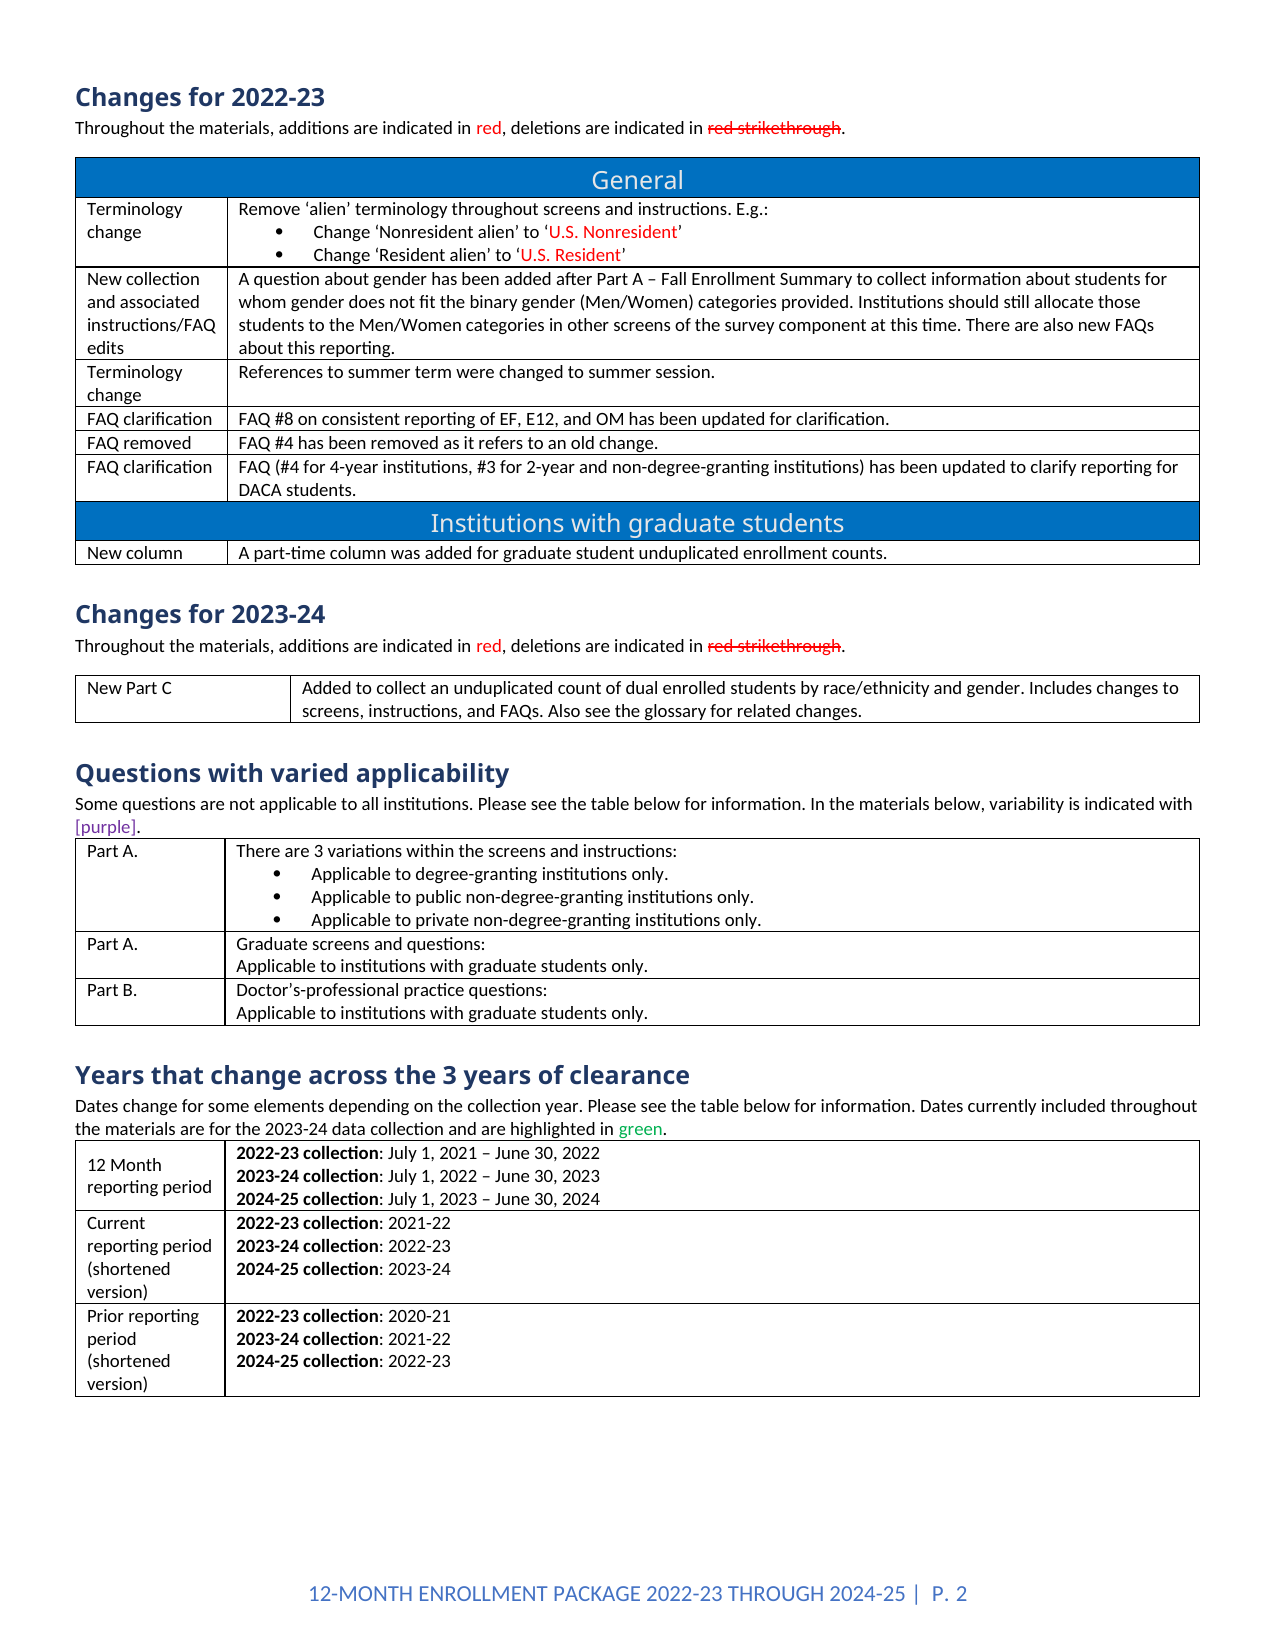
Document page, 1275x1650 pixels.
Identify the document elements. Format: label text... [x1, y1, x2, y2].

table_cell Institutions with graduate students [76, 502, 1199, 540]
table_cell New column [76, 541, 227, 564]
table_cell FAQ clarification [76, 455, 227, 501]
table_cell Remove ‘alien’ terminology throughout screens and instructions. E.g.: Change ‘Nonresident alien’ to ‘U.S. Nonresident’ Change ‘Resident alien’ to ‘U.S. Resident’ [228, 198, 1199, 266]
table_cell 2022-23 collection: 2020-21 2023-24 collection: 2021-22 2024-25 collection: 2022-23 [226, 1304, 1199, 1396]
subtitle Questions with varied applicability [75, 755, 1200, 789]
table_cell FAQ #8 on consistent reporting of EF, E12, and OM has been updated for clarification. [228, 407, 1199, 430]
table_cell Terminology change [76, 198, 227, 266]
text Throughout the materials, additions are indicated in red, deletions are indicated in red strikethrough. [75, 116, 1200, 139]
text Throughout the materials, additions are indicated in red, deletions are indicated in red strikethrough. [75, 634, 1200, 657]
table_cell FAQ removed [76, 431, 227, 454]
table_cell FAQ (#4 for 4-year institutions, #3 for 2-year and non-degree-granting institutions) has been updated to clarify reporting for DACA students. [228, 455, 1199, 501]
table_header Part A. [76, 839, 224, 931]
table_cell References to summer term were changed to summer session. [228, 360, 1199, 406]
table_cell 2022-23 collection: 2021-22 2023-24 collection: 2022-23 2024-25 collection: 2023-24 [226, 1211, 1199, 1303]
table_cell Doctor’s-professional practice questions: Applicable to institutions with graduate students only. [226, 979, 1199, 1024]
subtitle Changes for 2022-23 [75, 79, 1200, 113]
table_cell Part A. [76, 932, 224, 978]
table_header 2022-23 collection: July 1, 2021 – June 30, 2022 2023-24 collection: July 1, 2022 – June 30, 2023 2024-25 collection: July 1, 2023 – June 30, 2024 [226, 1141, 1199, 1210]
table_header 12 Month reporting period [76, 1141, 224, 1210]
table_header Added to collect an unduplicated count of dual enrolled students by race/ethnicity and gender. Includes changes to screens, instructions, and FAQs. Also see the glossary for related changes. [291, 676, 1199, 722]
table_cell Graduate screens and questions: Applicable to institutions with graduate students only. [226, 932, 1199, 978]
table_header New Part C [76, 676, 290, 722]
table_cell A question about gender has been added after Part A – Fall Enrollment Summary to collect information about students for whom gender does not fit the binary gender (Men/Women) categories provided. Institutions should still allocate those students to the Men/Women categories in other screens of the survey component at this time. There are also new FAQs about this reporting. [228, 268, 1199, 359]
table_cell Current reporting period (shortened version) [76, 1211, 224, 1303]
table_cell FAQ #4 has been removed as it refers to an old change. [228, 431, 1199, 454]
table_cell A part-time column was added for graduate student unduplicated enrollment counts. [228, 541, 1199, 564]
subtitle Years that change across the 3 years of clearance [75, 1058, 1200, 1092]
table_cell FAQ clarification [76, 407, 227, 430]
table_cell Prior reporting period (shortened version) [76, 1304, 224, 1396]
text Dates change for some elements depending on the collection year. Please see the table below for information. Dates currently included throughout the materials are for the 2023-24 data collection and are highlighted in green. [75, 1094, 1200, 1140]
text Some questions are not applicable to all institutions. Please see the table below for information. In the materials below, variability is indicated with [purple]. [75, 792, 1200, 838]
table_header There are 3 variations within the screens and instructions: Applicable to degree-granting institutions only. Applicable to public non-degree-granting institutions only. Applicable to private non-degree-granting institutions only. [226, 839, 1199, 931]
table_cell Part B. [76, 979, 224, 1024]
table_header General [76, 158, 1199, 197]
table_cell New collection and associated instructions/FAQ edits [76, 268, 227, 359]
subtitle Changes for 2023-24 [75, 597, 1200, 631]
table_cell Terminology change [76, 360, 227, 406]
